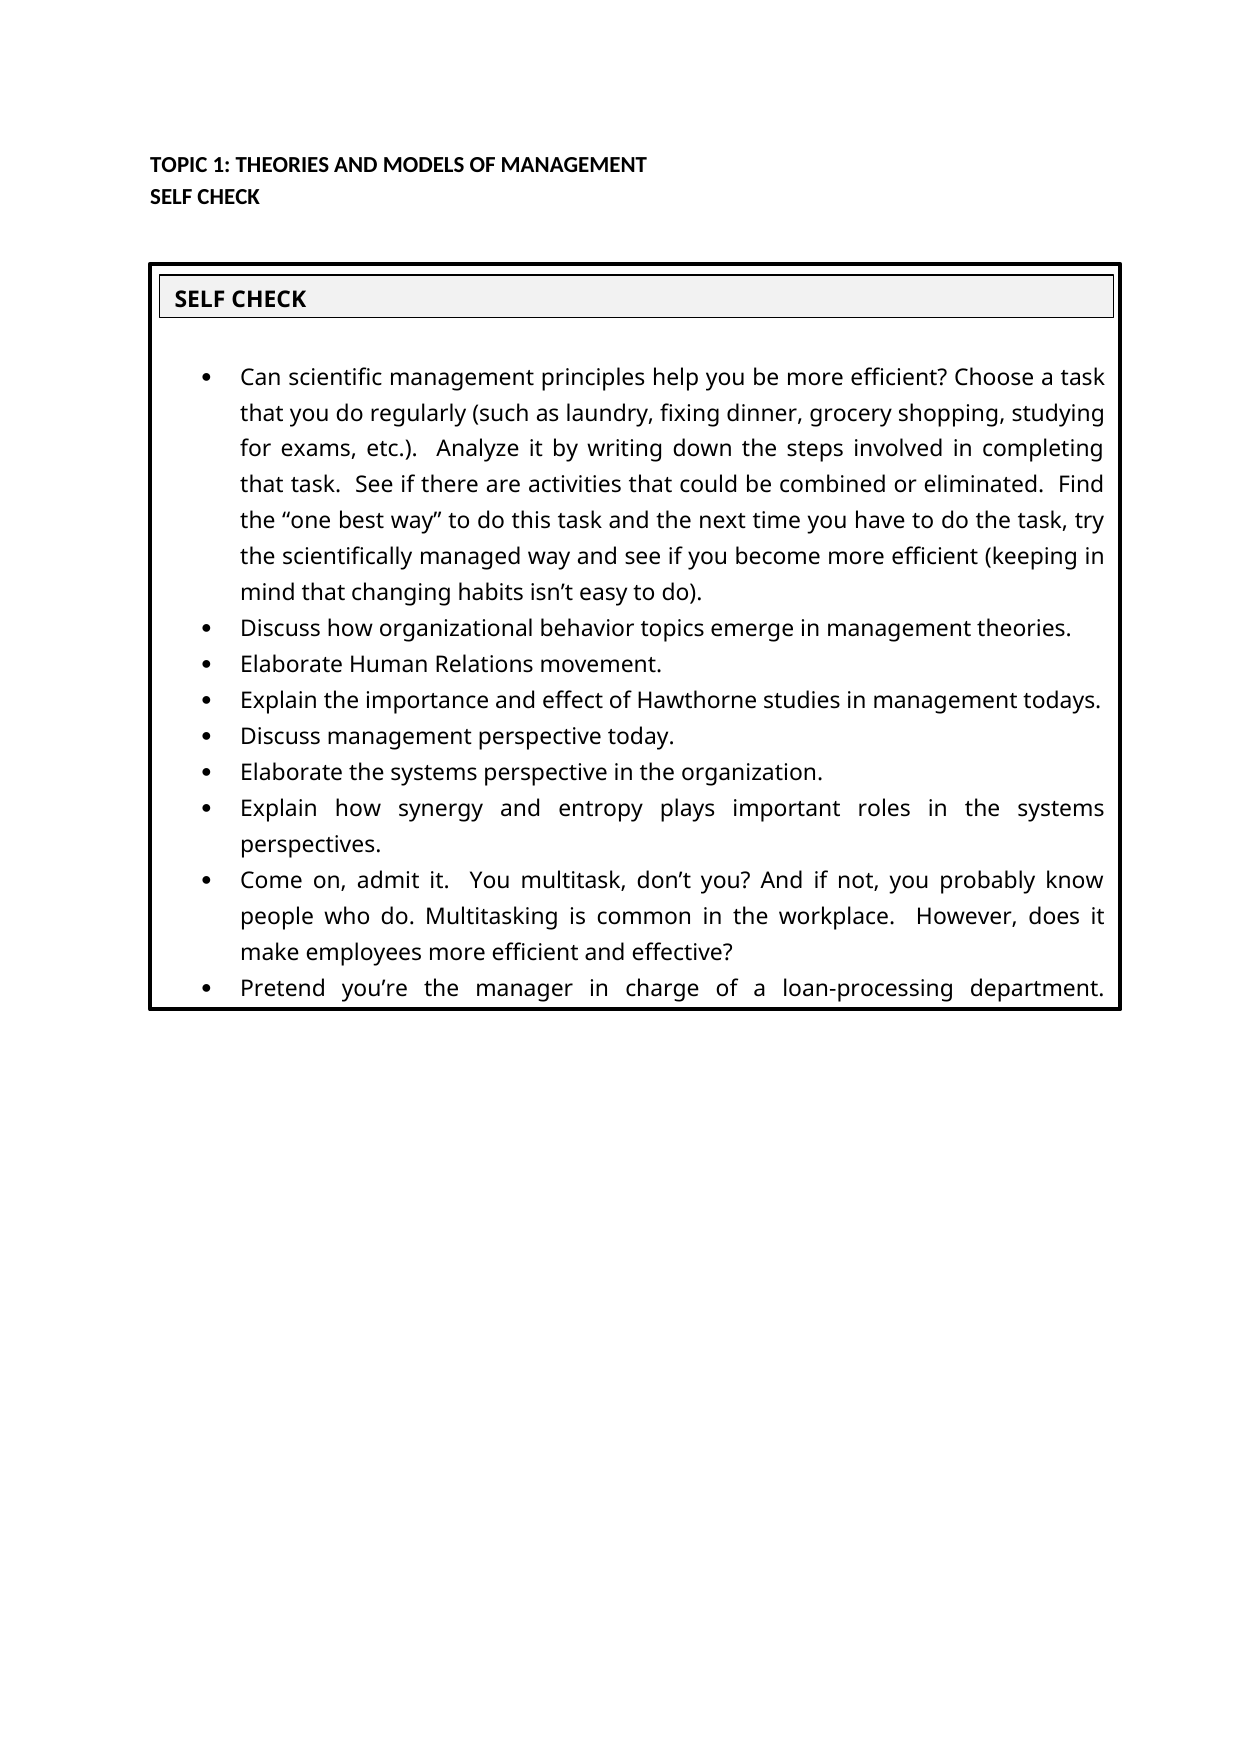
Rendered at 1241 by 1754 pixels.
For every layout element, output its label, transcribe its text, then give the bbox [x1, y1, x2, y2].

text SELF CHECK [150, 182, 1090, 210]
text TOPIC 1: THEORIES AND MODELS OF MANAGEMENT [150, 150, 1090, 178]
